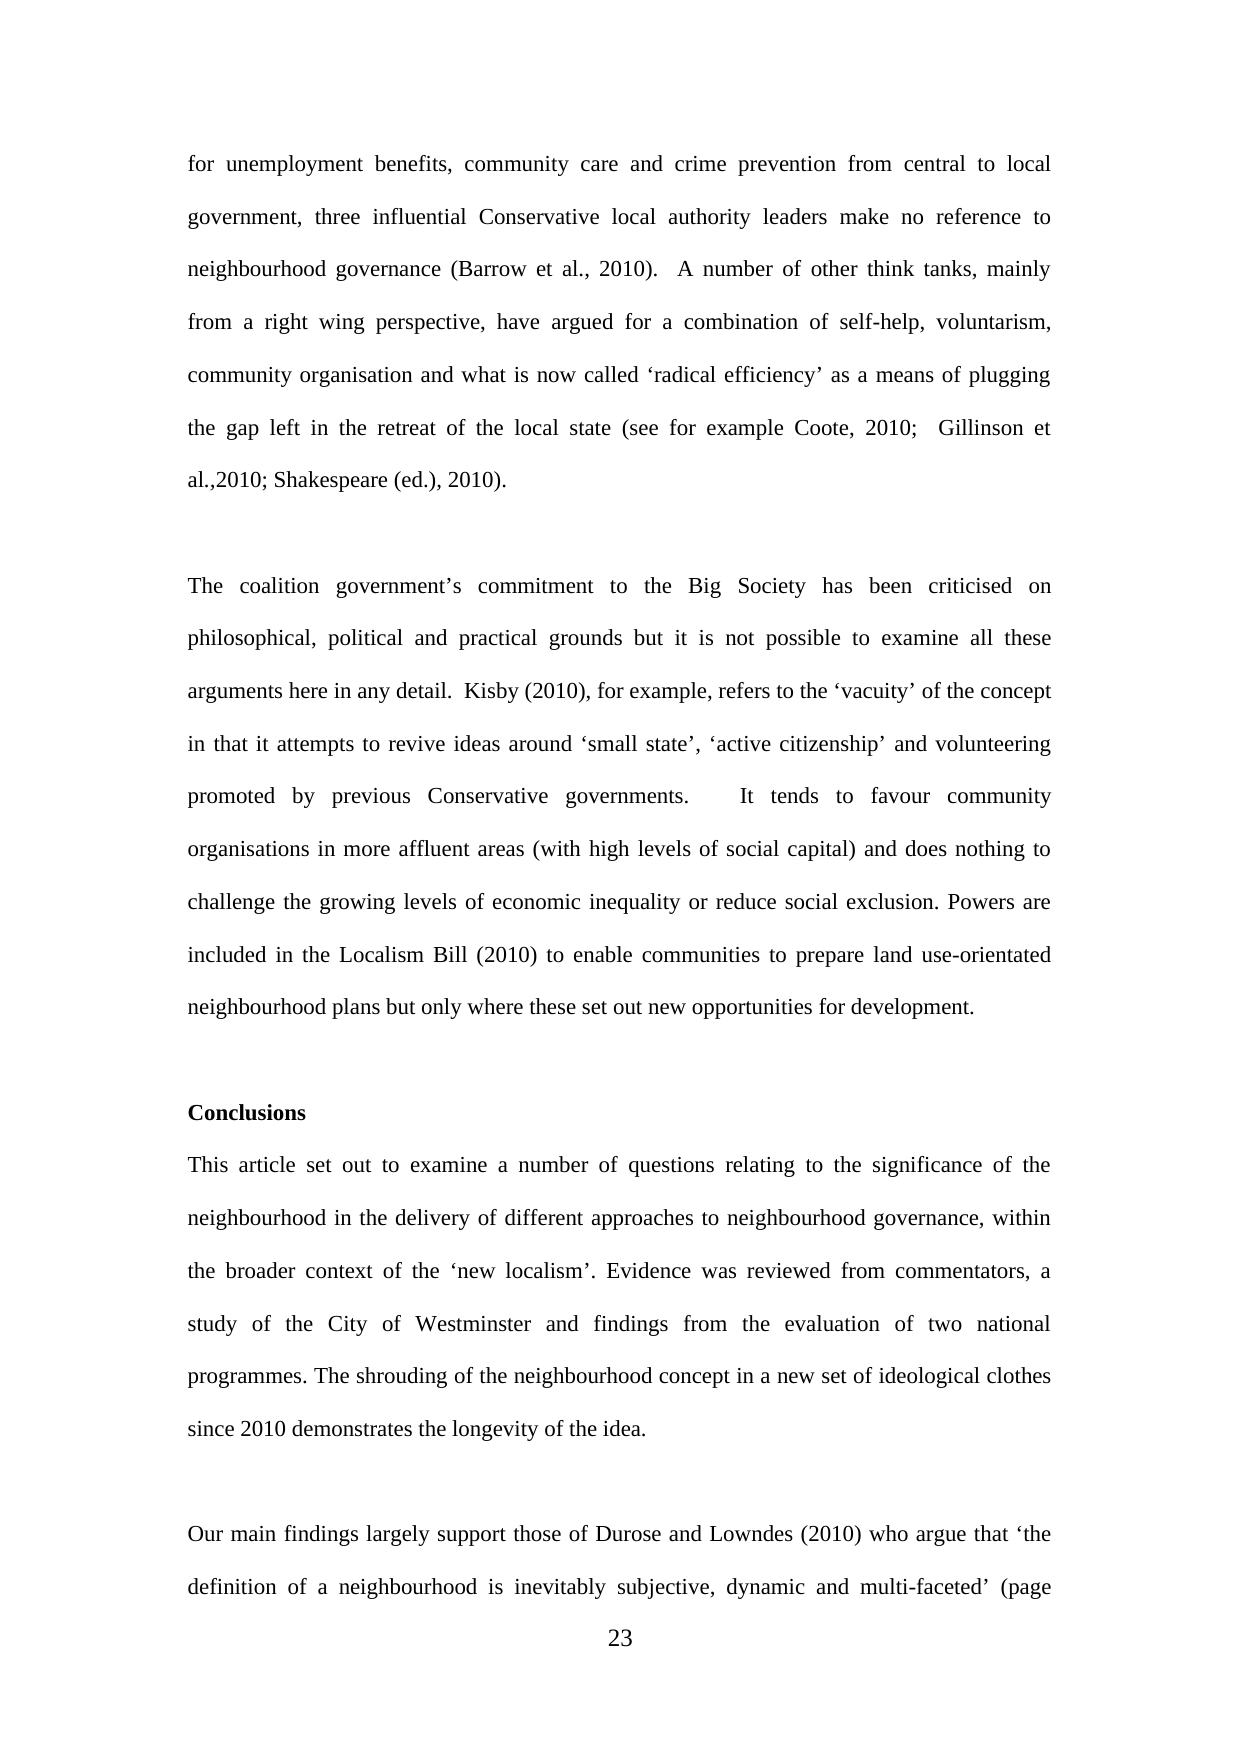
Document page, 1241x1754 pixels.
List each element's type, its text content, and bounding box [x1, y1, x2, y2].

text This article set out to examine a number of questions relating to the significance of the neighbourhood in the delivery of different approaches to neighbourhood governance, within the broader context of the ‘new localism’. Evidence was reviewed from commentators, a study of the City of Westminster and findings from the evaluation of two national programmes. The shrouding of the neighbourhood concept in a new set of ideological clothes since 2010 demonstrates the longevity of the idea. [187, 1151, 1053, 1441]
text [187, 1520, 1053, 1599]
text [187, 150, 1053, 493]
text The coalition government’s commitment to the Big Society has been criticised on philosophical, political and practical grounds but it is not possible to examine all these arguments here in any detail. Kisby (2010), for example, refers to the ‘vacuity’ of the concept in that it attempts to revive ideas around ‘small state’, ‘active citizenship’ and volunteering promoted by previous Conservative governments. It tends to favour community organisations in more affluent areas (with high levels of social capital) and does nothing to challenge the growing levels of economic inequality or reduce social exclusion. Powers are included in the Localism Bill (2010) to enable communities to prepare land use-orientated neighbourhood plans but only where these set out new opportunities for development. [187, 572, 1053, 1020]
text Conclusions [187, 1099, 1053, 1125]
